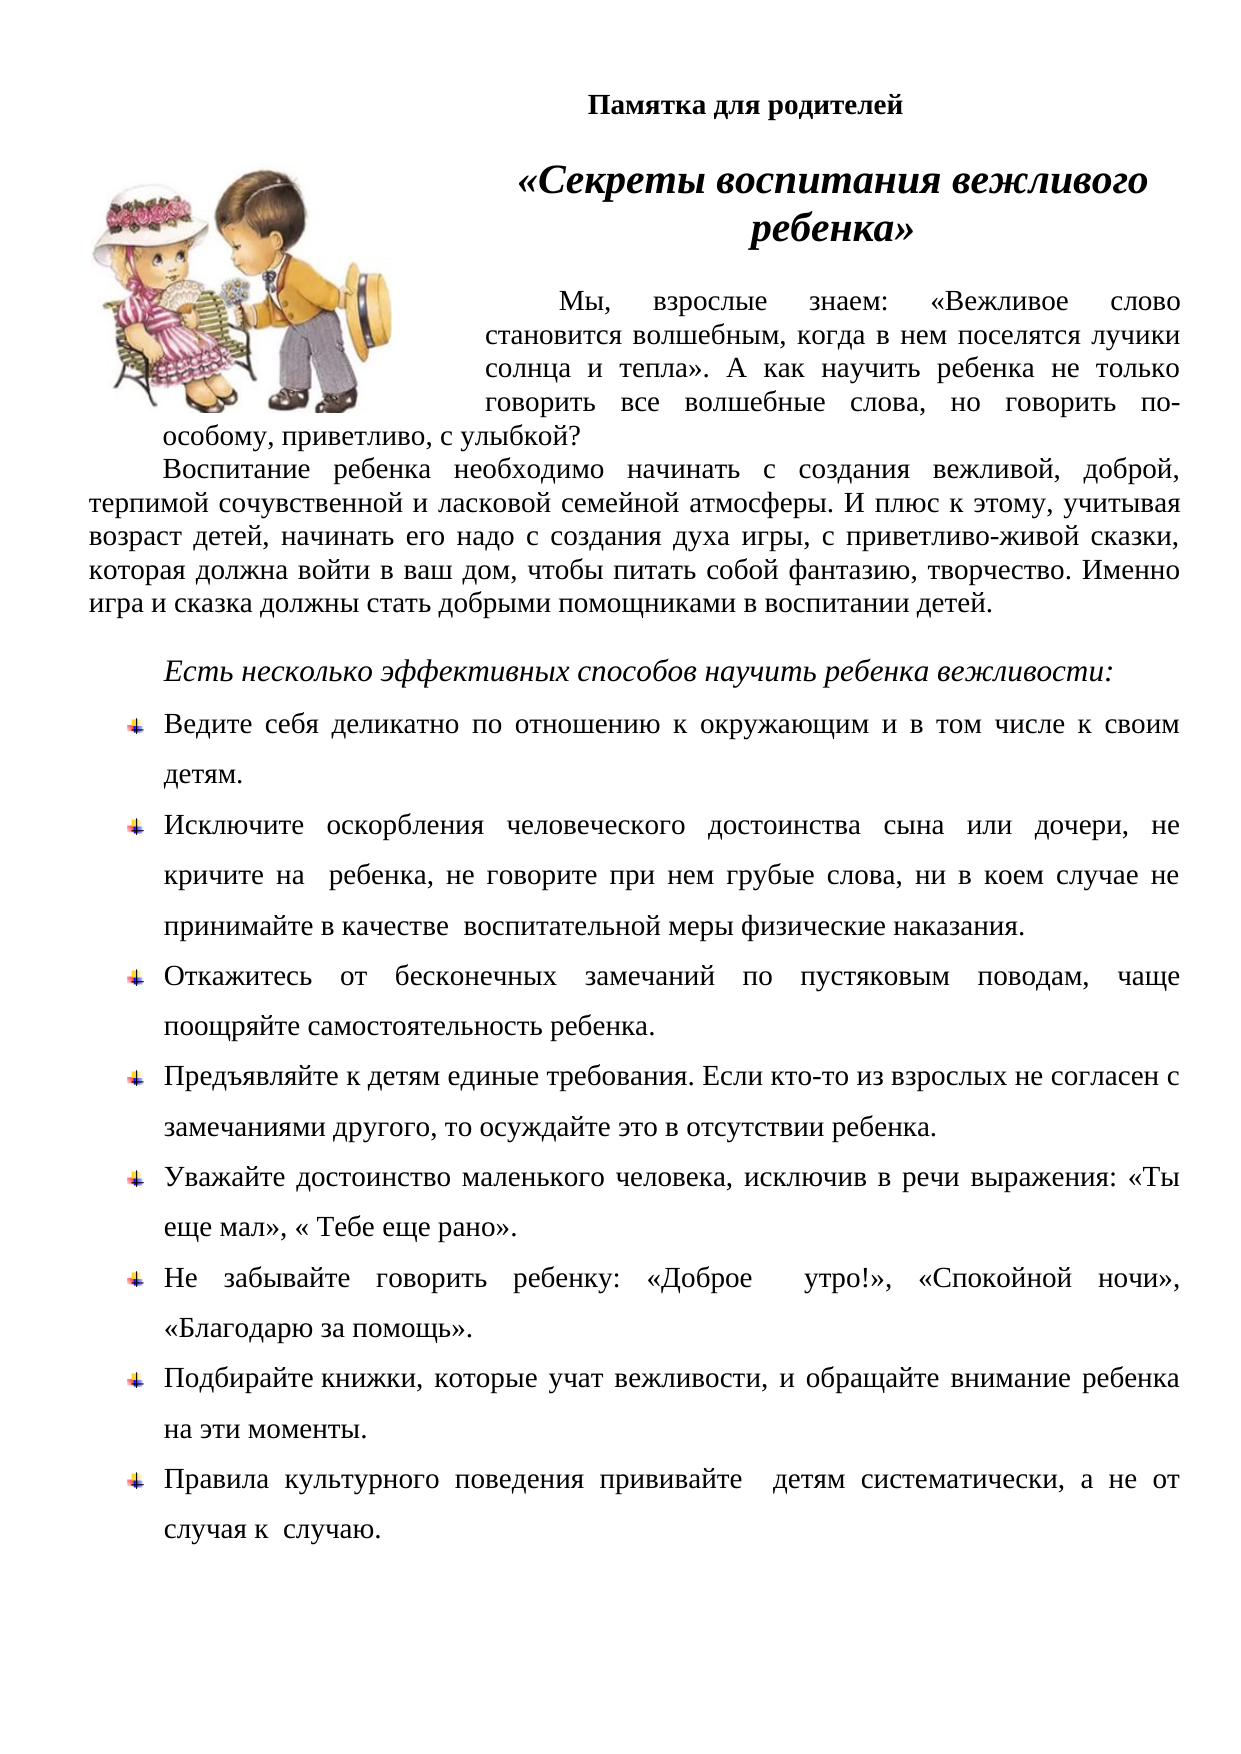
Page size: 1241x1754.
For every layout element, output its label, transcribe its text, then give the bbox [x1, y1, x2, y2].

picture [127, 1270, 144, 1287]
text Памятка для родителей [236, 87, 1181, 121]
list Уважайте достоинство маленького человека, исключив в речи выражения: «Ты еще мал», « Тебе еще рано». [126, 1159, 1181, 1243]
list Подбирайте книжки, которые учат вежливости, и обращайте внимание ребенка на эти моменты. [126, 1360, 1181, 1444]
picture [127, 968, 144, 986]
picture [127, 1371, 144, 1388]
picture [127, 1169, 144, 1187]
list Правила культурного поведения прививайте детям систематически, а не от случая к случаю. [126, 1461, 1181, 1545]
picture [90, 163, 393, 413]
picture [127, 717, 144, 734]
list Есть несколько эффективных способов научить ребенка вежливости: [164, 652, 1181, 688]
list Исключите оскорбления человеческого достоинства сына или дочери, не кричите на ребенка, не говорите при нем грубые слова, ни в коем случае не принимайте в качестве воспитательной меры физические наказания. [126, 807, 1181, 941]
list Не забывайте говорить ребенку: «Доброе утро!», «Спокойной ночи», «Благодарю за помощь». [126, 1260, 1181, 1344]
picture [127, 1471, 144, 1489]
text Мы, взрослые знаем: «Вежливое слово становится волшебным, когда в нем поселятся лучики солнца и тепла». А как научить ребенка не только говорить все волшебные слова, но говорить по-особому, приветливо, с улыбкой? [162, 283, 1181, 451]
list Откажитесь от бесконечных замечаний по пустяковым поводам, чаще поощряйте самостоятельность ребенка. [126, 958, 1181, 1042]
picture [127, 1069, 144, 1086]
list Предъявляйте к детям единые требования. Если кто-то из взрослых не согласен с замечаниями другого, то осуждайте это в отсутствии ребенка. [126, 1058, 1181, 1142]
list Ведите себя деликатно по отношению к окружающим и в том числе к своим детям. [126, 706, 1181, 790]
text «Секреты воспитания вежливого ребенка» [162, 154, 1181, 250]
picture [127, 817, 144, 835]
text Воспитание ребенка необходимо начинать с создания вежливой, доброй, терпимой сочувственной и ласковой семейной атмосферы. И плюс к этому, учитывая возраст детей, начинать его надо с создания духа игры, с приветливо-живой сказки, которая должна войти в ваш дом, чтобы питать собой фантазию, творчество. Именно игра и сказка должны стать добрыми помощниками в воспитании детей. [89, 451, 1181, 619]
